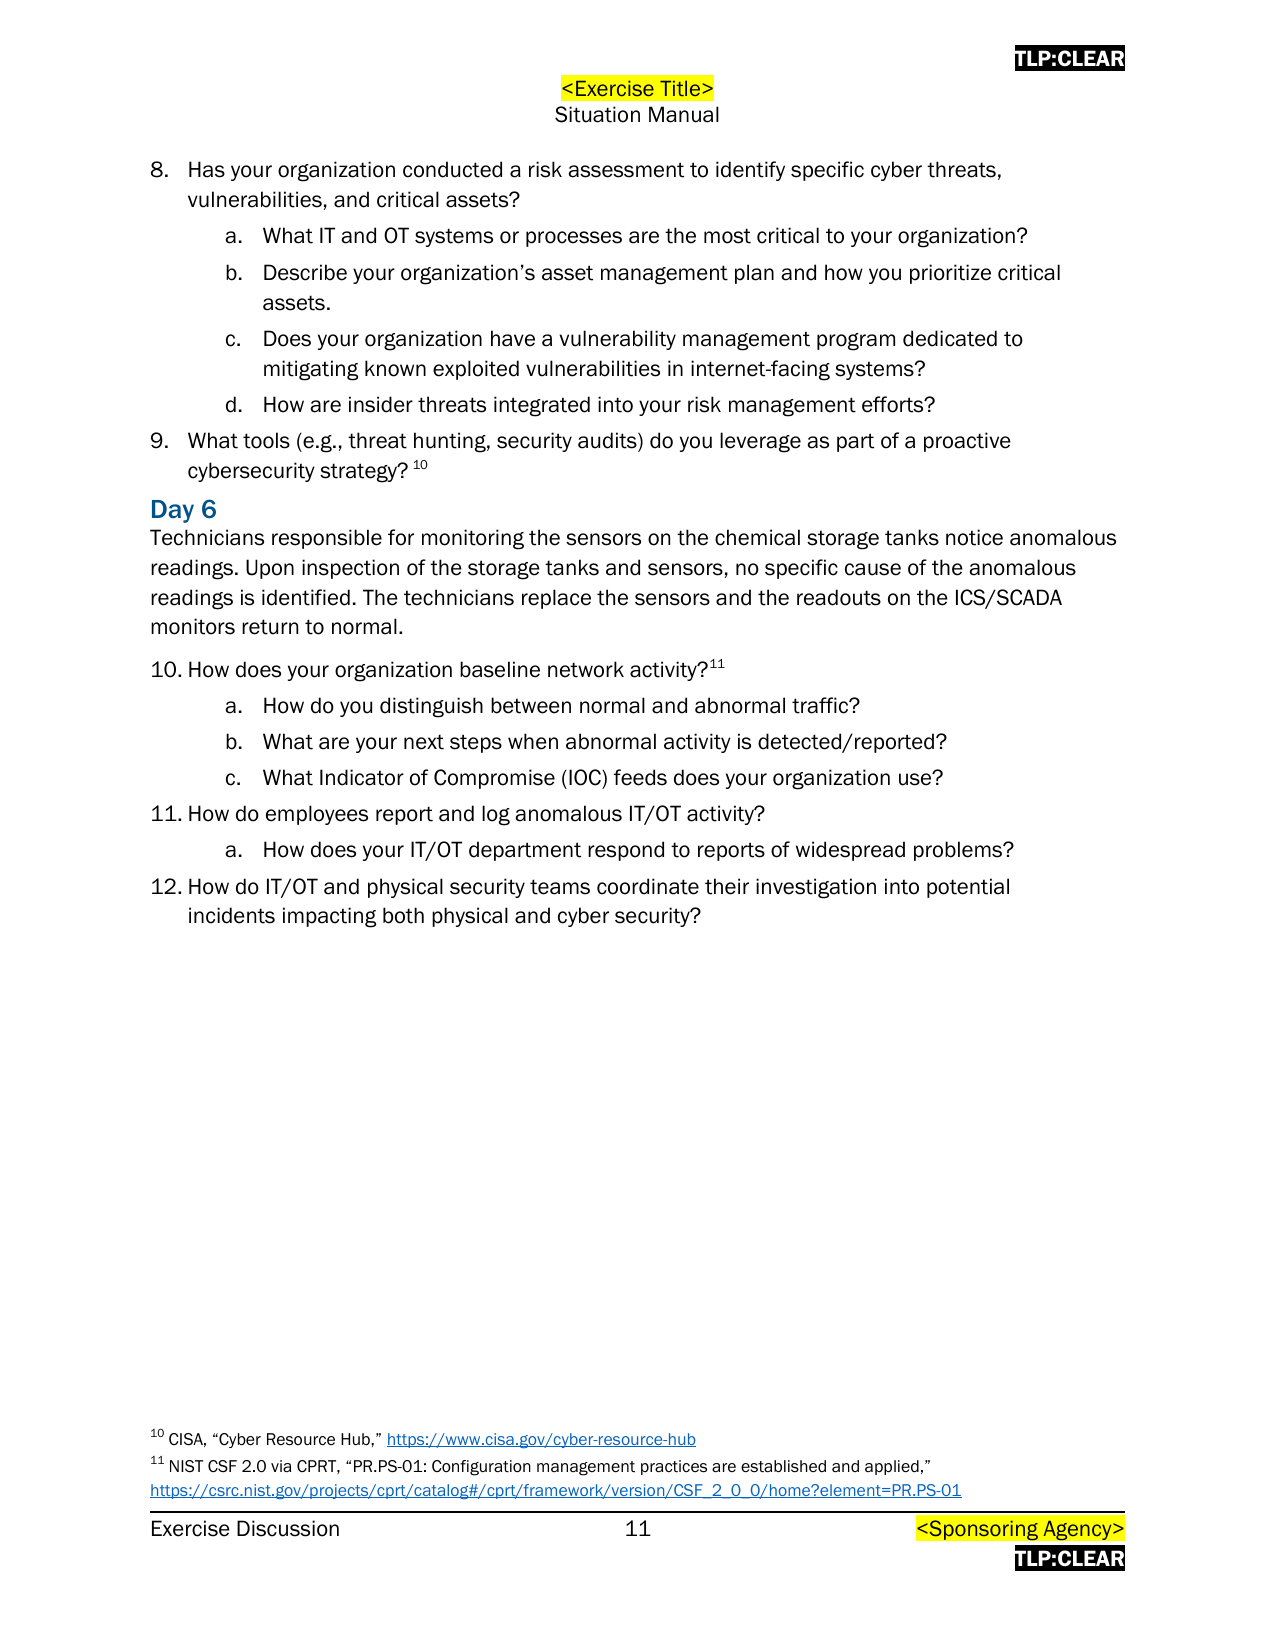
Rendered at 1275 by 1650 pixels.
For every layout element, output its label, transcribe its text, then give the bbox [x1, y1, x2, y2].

list How do you distinguish between normal and abnormal traffic? [225, 692, 1125, 718]
list Describe your organization’s asset management plan and how you prioritize critical assets. [225, 259, 1096, 315]
list What tools (e.g., threat hunting, security audits) do you leverage as part of a proactive cybersecurity strategy? [150, 427, 1125, 483]
list How do employees report and log anomalous IT/OT activity? [150, 801, 1125, 827]
text Technicians responsible for monitoring the sensors on the chemical storage tanks notice anomalous readings. Upon inspection of the storage tanks and sensors, no specific cause of the anomalous readings is identified. The technicians replace the sensors and the readouts on the ICS/SCADA monitors return to normal. [150, 524, 1125, 640]
list Does your organization have a vulnerability management program dedicated to mitigating known exploited vulnerabilities in internet-facing systems? [225, 325, 1096, 381]
list How are insider threats integrated into your risk management efforts? [225, 391, 1096, 417]
subtitle Day 6 [150, 493, 1125, 524]
list Has your organization conducted a risk assessment to identify specific cyber threats, vulnerabilities, and critical assets? [150, 157, 1125, 213]
list What Indicator of Compromise (IOC) feeds does your organization use? [225, 764, 1125, 791]
list How does your IT/OT department respond to reports of widespread problems? [225, 837, 1096, 863]
list How does your organization baseline network activity? [150, 656, 1125, 682]
list How do IT/OT and physical security teams coordinate their investigation into potential incidents impacting both physical and cyber security? [150, 873, 1096, 929]
list What are your next steps when abnormal activity is detected/reported? [225, 728, 1125, 754]
list What IT and OT systems or processes are the most critical to your organization? [225, 223, 1096, 249]
